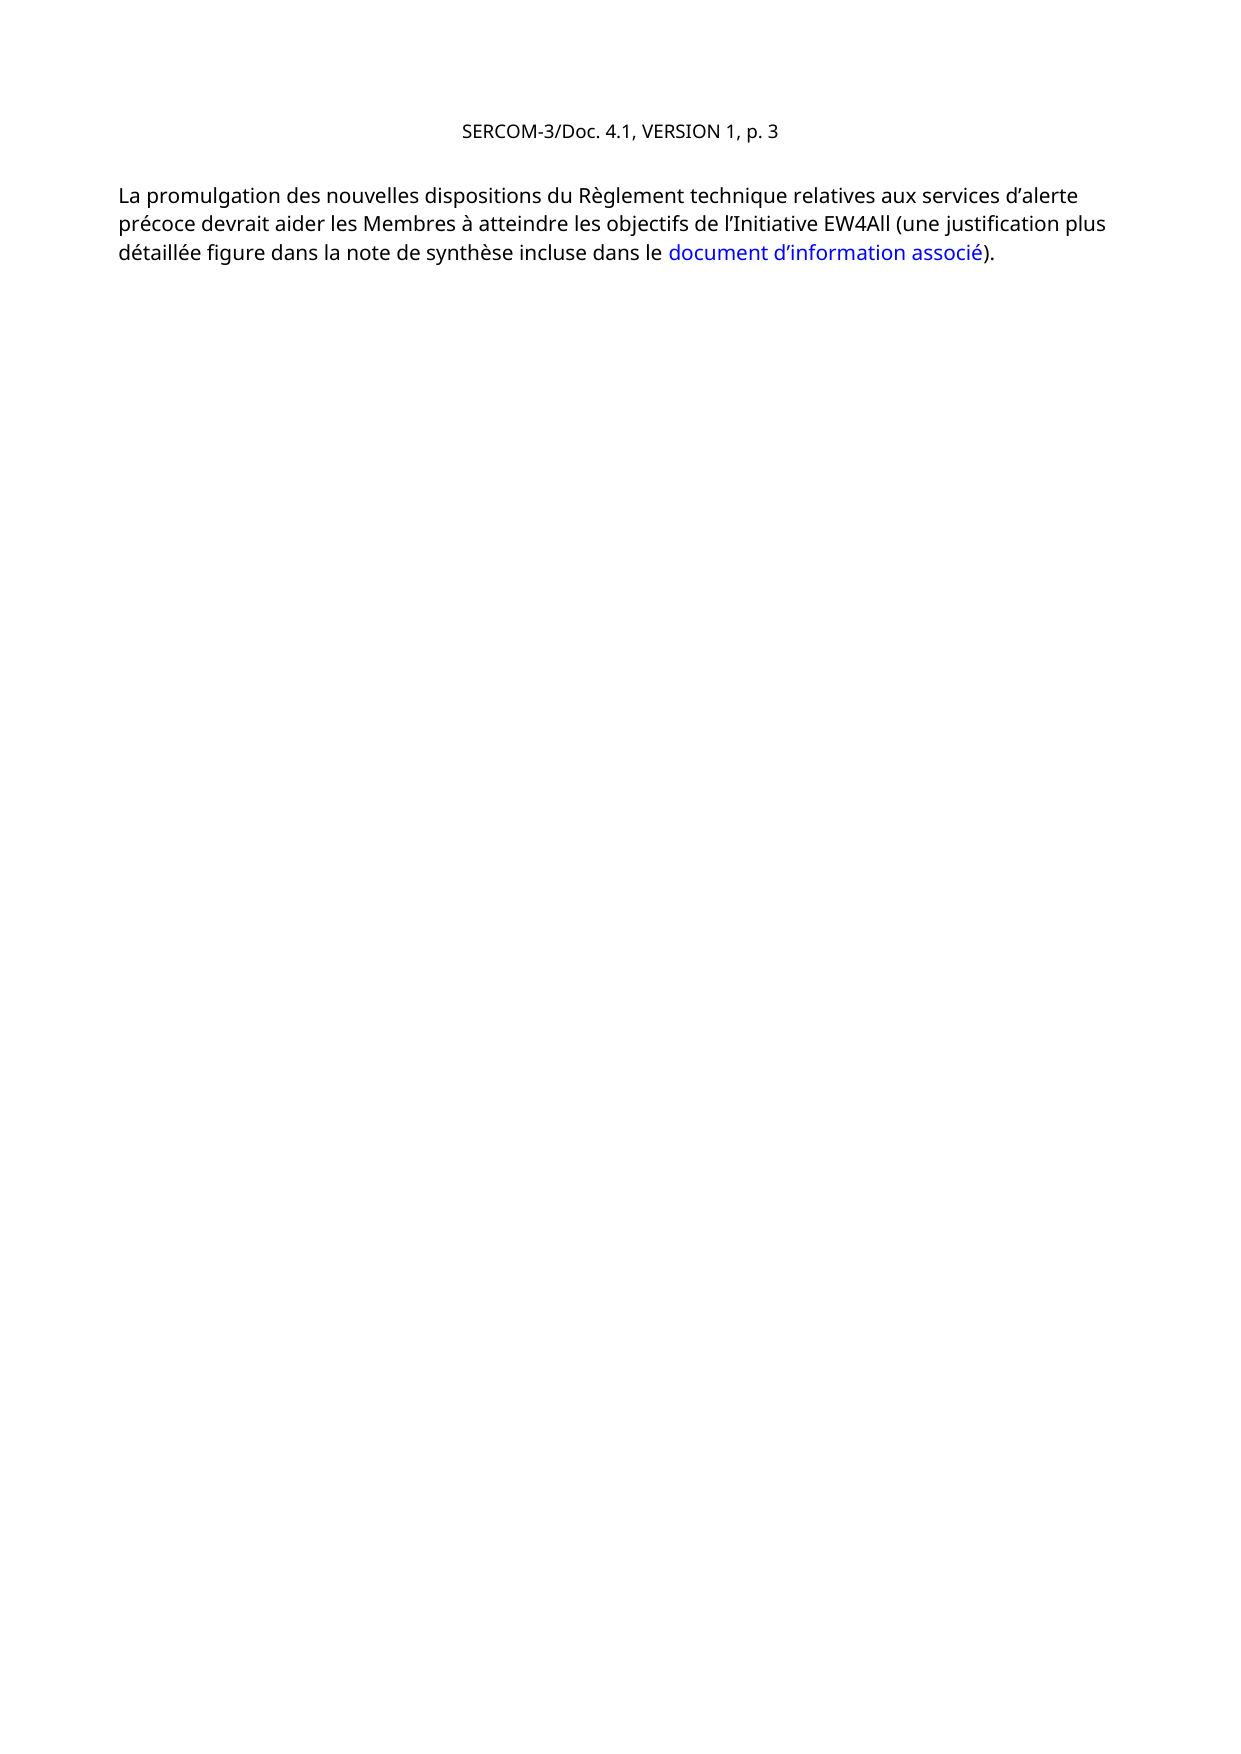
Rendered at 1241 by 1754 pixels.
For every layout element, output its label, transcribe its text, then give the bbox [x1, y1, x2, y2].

text La promulgation des nouvelles dispositions du Règlement technique relatives aux services d’alerte précoce devrait aider les Membres à atteindre les objectifs de l’Initiative EW4All (une justification plus détaillée figure dans la note de synthèse incluse dans le document d’information associé). [118, 181, 1122, 266]
